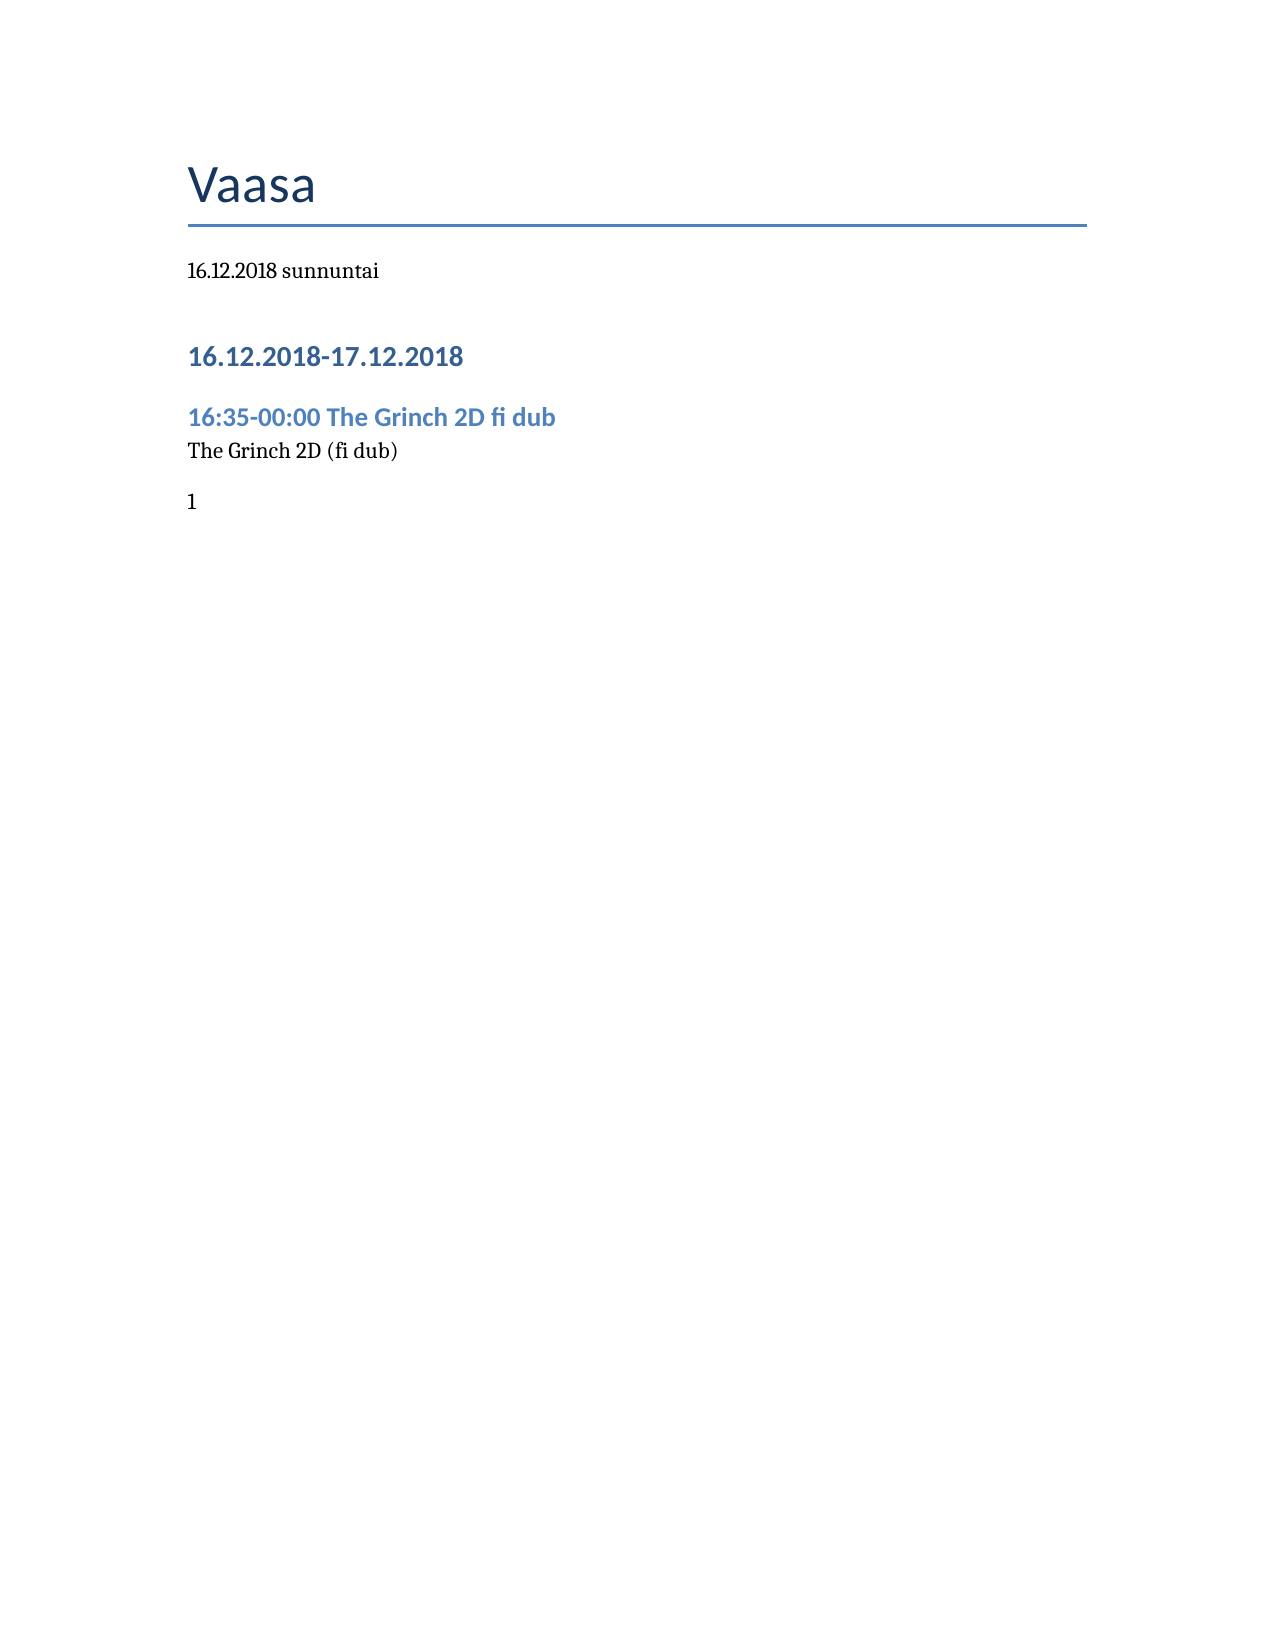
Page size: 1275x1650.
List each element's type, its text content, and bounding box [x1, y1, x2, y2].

text 16.12.2018 sunnuntai [187, 258, 1087, 284]
subtitle 16:35-00:00 The Grinch 2D fi dub [187, 400, 1087, 433]
subtitle 16.12.2018-17.12.2018 [187, 338, 1087, 374]
text The Grinch 2D (fi dub) [187, 438, 1087, 464]
text 1 [187, 489, 1087, 515]
title Vaasa [187, 150, 1087, 227]
